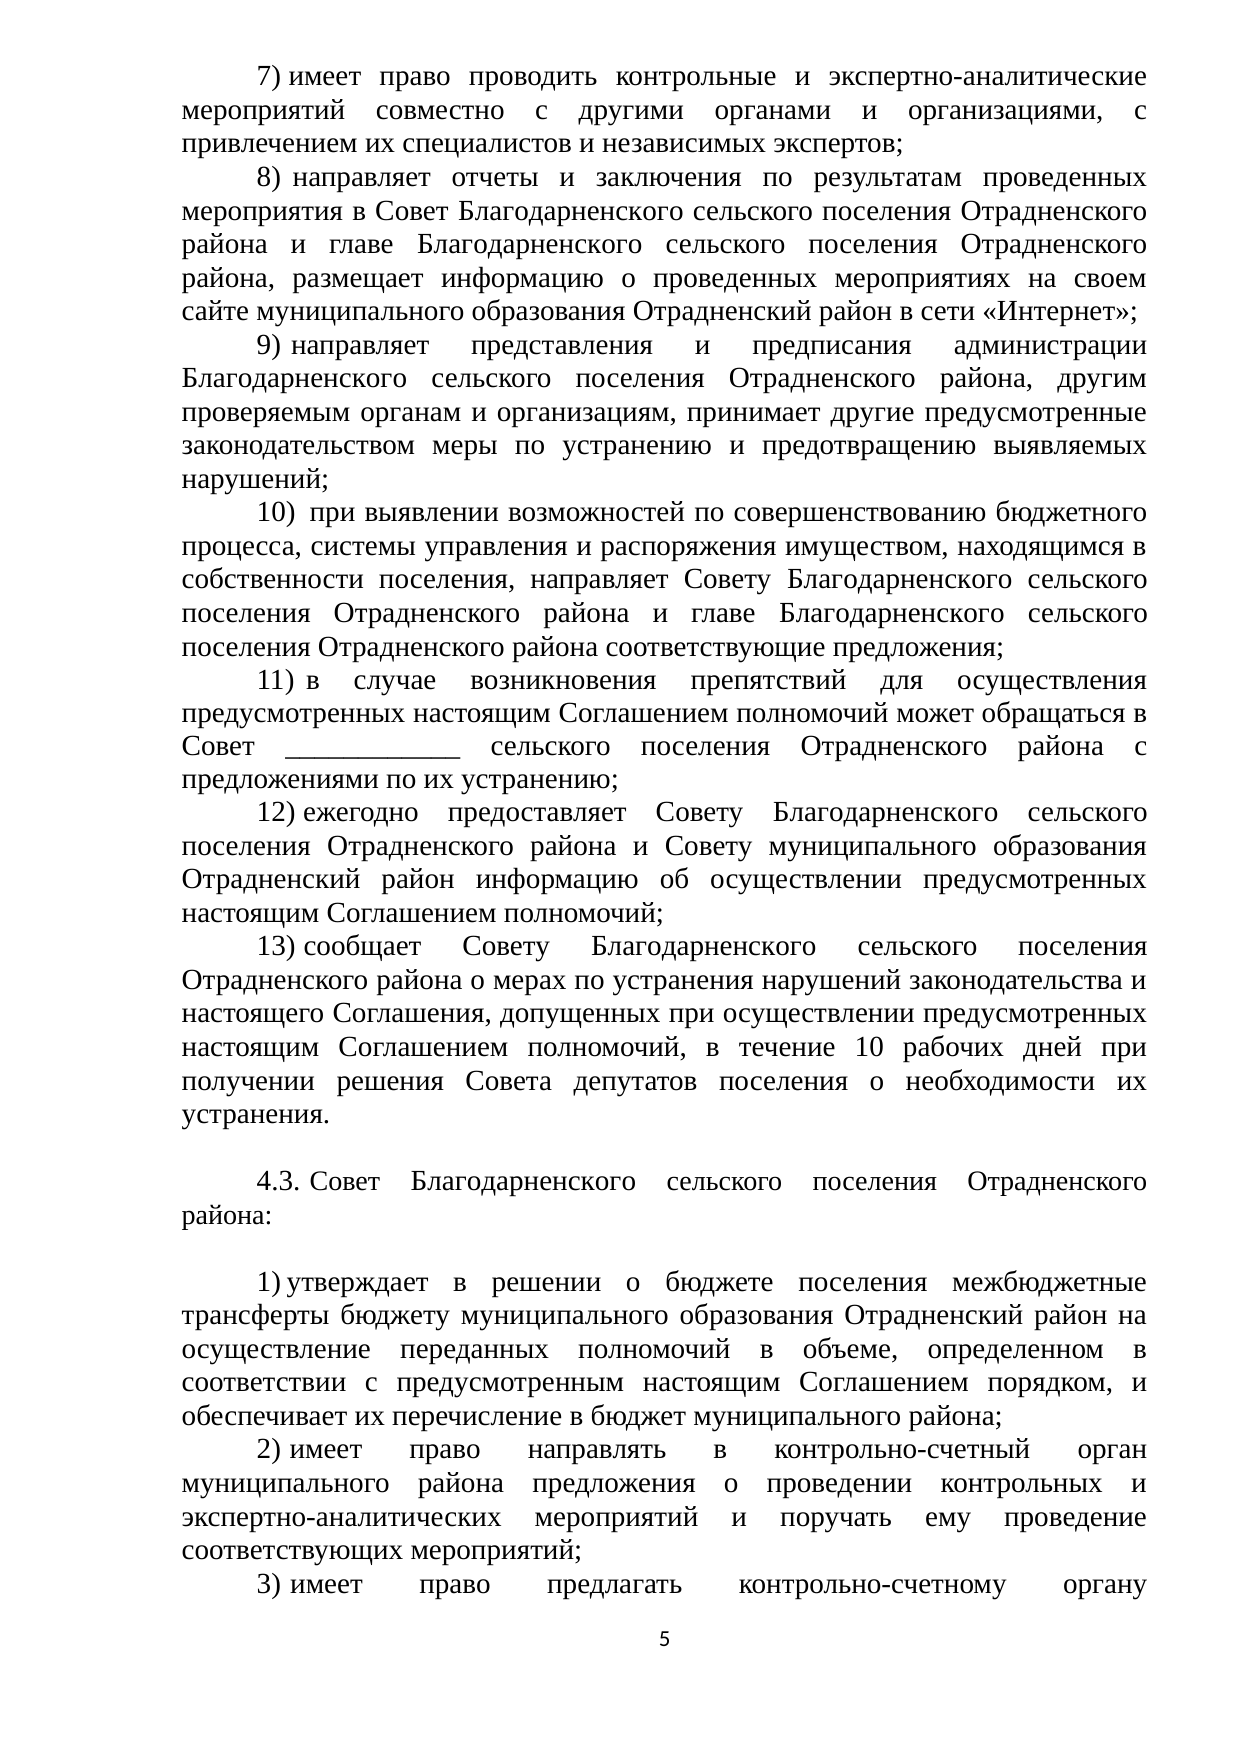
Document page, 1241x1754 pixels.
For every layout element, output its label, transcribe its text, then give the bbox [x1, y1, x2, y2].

list имеет право направлять в контрольно-счетный орган муниципального района предложения о проведении контрольных и экспертно-аналитических мероприятий и поручать ему проведение соответствующих мероприятий; [181, 1432, 1148, 1566]
list ежегодно предоставляет Совету Благодарненского сельского поселения Отрадненского района и Совету муниципального образования Отрадненский район информацию об осуществлении предусмотренных настоящим Соглашением полномочий; [181, 795, 1148, 929]
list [181, 1566, 1148, 1600]
list направляет представления и предписания администрации Благодарненского сельского поселения Отрадненского района, другим проверяемым органам и организациям, принимает другие предусмотренные законодательством меры по устранению и предотвращению выявляемых нарушений; [181, 327, 1148, 495]
list направляет отчеты и заключения по результатам проведенных мероприятия в Совет Благодарненского сельского поселения Отрадненского района и главе Благодарненского сельского поселения Отрадненского района, размещает информацию о проведенных мероприятиях на своем сайте муниципального образования Отрадненский район в сети «Интернет»; [181, 160, 1148, 327]
list Совет Благодарненского сельского поселения Отрадненского района: [181, 1164, 1148, 1231]
list в случае возникновения препятствий для осуществления предусмотренных настоящим Соглашением полномочий может обращаться в Совет ____________ сельского поселения Отрадненского района с предложениями по их устранению; [181, 663, 1148, 795]
list сообщает Совету Благодарненского сельского поселения Отрадненского района о мерах по устранения нарушений законодательства и настоящего Соглашения, допущенных при осуществлении предусмотренных настоящим Соглашением полномочий, в течение 10 рабочих дней при получении решения Совета депутатов поселения о необходимости их устранения. [181, 929, 1148, 1130]
list утверждает в решении о бюджете поселения межбюджетные трансферты бюджету муниципального образования Отрадненский район на осуществление переданных полномочий в объеме, определенном в соответствии с предусмотренным настоящим Соглашением порядком, и обеспечивает их перечисление в бюджет муниципального района; [181, 1264, 1148, 1432]
list имеет право проводить контрольные и экспертно-аналитические мероприятий совместно с другими органами и организациями, с привлечением их специалистов и независимых экспертов; [181, 59, 1148, 160]
list при выявлении возможностей по совершенствованию бюджетного процесса, системы управления и распоряжения имуществом, находящимся в собственности поселения, направляет Совету Благодарненского сельского поселения Отрадненского района и главе Благодарненского сельского поселения Отрадненского района соответствующие предложения; [181, 495, 1148, 663]
